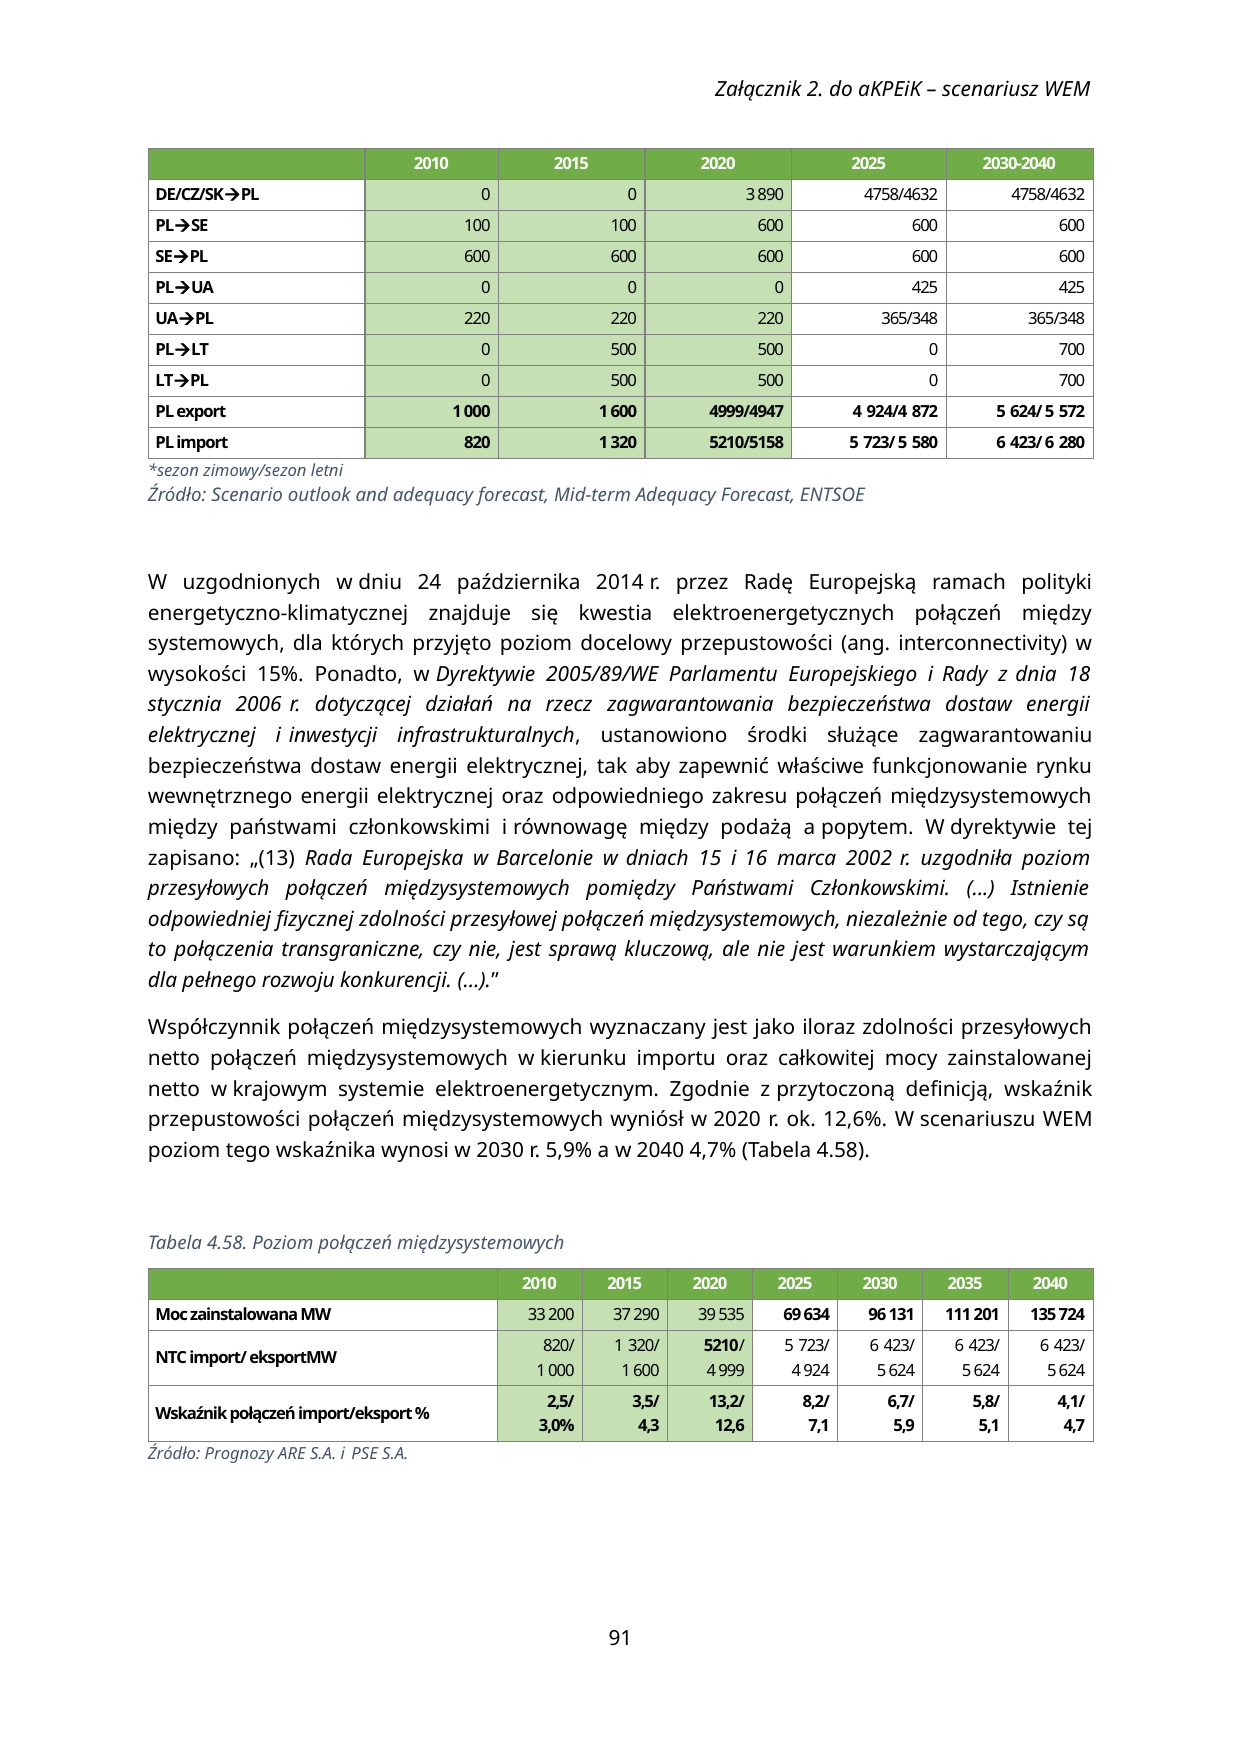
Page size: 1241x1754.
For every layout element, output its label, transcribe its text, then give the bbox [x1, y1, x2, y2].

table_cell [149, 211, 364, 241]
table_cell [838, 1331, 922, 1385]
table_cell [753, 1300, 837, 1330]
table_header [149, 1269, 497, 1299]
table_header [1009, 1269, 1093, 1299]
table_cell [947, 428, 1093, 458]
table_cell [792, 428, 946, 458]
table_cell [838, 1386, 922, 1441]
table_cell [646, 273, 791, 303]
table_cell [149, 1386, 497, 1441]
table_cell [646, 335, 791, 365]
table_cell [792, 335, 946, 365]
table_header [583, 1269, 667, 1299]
text Źródło: Scenario outlook and adequacy forecast, Mid-term Adequacy Forecast, ENTSOE [148, 482, 1093, 507]
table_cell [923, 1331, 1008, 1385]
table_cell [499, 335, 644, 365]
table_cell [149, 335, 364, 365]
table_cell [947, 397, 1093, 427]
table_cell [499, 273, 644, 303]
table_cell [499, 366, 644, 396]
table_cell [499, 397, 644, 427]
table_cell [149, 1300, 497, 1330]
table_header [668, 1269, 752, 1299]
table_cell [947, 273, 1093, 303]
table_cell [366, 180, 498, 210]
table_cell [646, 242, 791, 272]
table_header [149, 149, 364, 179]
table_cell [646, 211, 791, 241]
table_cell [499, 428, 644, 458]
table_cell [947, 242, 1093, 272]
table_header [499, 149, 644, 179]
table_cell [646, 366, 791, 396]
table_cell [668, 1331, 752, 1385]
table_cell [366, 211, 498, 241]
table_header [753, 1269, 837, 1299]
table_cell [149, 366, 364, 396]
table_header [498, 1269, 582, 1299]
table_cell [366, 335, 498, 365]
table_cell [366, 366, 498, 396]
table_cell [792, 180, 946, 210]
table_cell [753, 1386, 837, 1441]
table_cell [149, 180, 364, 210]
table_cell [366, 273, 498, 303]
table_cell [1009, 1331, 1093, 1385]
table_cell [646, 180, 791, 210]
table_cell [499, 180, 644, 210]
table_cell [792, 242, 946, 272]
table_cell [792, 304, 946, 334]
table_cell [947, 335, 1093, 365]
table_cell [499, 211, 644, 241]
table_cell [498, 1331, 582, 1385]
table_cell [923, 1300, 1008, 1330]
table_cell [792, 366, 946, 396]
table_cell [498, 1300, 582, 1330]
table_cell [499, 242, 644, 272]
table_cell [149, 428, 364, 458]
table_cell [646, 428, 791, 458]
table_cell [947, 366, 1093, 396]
text *sezon zimowy/sezon letni [148, 459, 1093, 482]
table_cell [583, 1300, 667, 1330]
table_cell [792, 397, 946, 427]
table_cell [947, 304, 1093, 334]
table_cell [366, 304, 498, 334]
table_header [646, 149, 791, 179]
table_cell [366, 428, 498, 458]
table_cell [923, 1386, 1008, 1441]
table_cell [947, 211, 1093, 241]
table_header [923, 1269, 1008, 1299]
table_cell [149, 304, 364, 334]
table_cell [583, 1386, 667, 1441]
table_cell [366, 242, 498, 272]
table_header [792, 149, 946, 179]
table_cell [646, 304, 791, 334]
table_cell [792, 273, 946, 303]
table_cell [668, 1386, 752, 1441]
text Źródło: Prognozy ARE S.A. i PSE S.A. [148, 1442, 1093, 1464]
text W uzgodnionych w dniu 24 października 2014 r. przez Radę Europejską ramach polityki energetyczno-klimatycznej znajduje się kwestia elektroenergetycznych połączeń między systemowych, dla których przyjęto poziom docelowy przepustowości (ang. interconnectivity) w wysokości 15%. Ponadto, w Dyrektywie 2005/89/WE Parlamentu Europejskiego i Rady z dnia 18 stycznia 2006 r. dotyczącej działań na rzecz zagwarantowania bezpieczeństwa dostaw energii elektrycznej i inwestycji infrastrukturalnych, ustanowiono środki służące zagwarantowaniu bezpieczeństwa dostaw energii elektrycznej, tak aby zapewnić właściwe funkcjonowanie rynku wewnętrznego energii elektrycznej oraz odpowiedniego zakresu połączeń międzysystemowych między państwami członkowskimi i równowagę między podażą a popytem. W dyrektywie tej zapisano: „(13) Rada Europejska w Barcelonie w dniach 15 i 16 marca 2002 r. uzgodniła poziom przesyłowych połączeń międzysystemowych pomiędzy Państwami Członkowskimi. (...) Istnienie odpowiedniej fizycznej zdolności przesyłowej połączeń międzysystemowych, niezależnie od tego, czy są to połączenia transgraniczne, czy nie, jest sprawą kluczową, ale nie jest warunkiem wystarczającym dla pełnego rozwoju konkurencji. (…).” [148, 567, 1093, 994]
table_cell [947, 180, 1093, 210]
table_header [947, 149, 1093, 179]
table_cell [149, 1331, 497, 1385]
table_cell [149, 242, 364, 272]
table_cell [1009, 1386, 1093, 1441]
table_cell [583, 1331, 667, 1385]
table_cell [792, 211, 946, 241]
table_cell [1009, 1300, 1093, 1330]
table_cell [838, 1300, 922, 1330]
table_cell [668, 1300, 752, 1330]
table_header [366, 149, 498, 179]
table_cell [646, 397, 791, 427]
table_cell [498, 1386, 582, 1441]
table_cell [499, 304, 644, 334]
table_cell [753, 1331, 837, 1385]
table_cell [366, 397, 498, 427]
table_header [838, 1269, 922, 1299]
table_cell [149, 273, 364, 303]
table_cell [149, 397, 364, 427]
